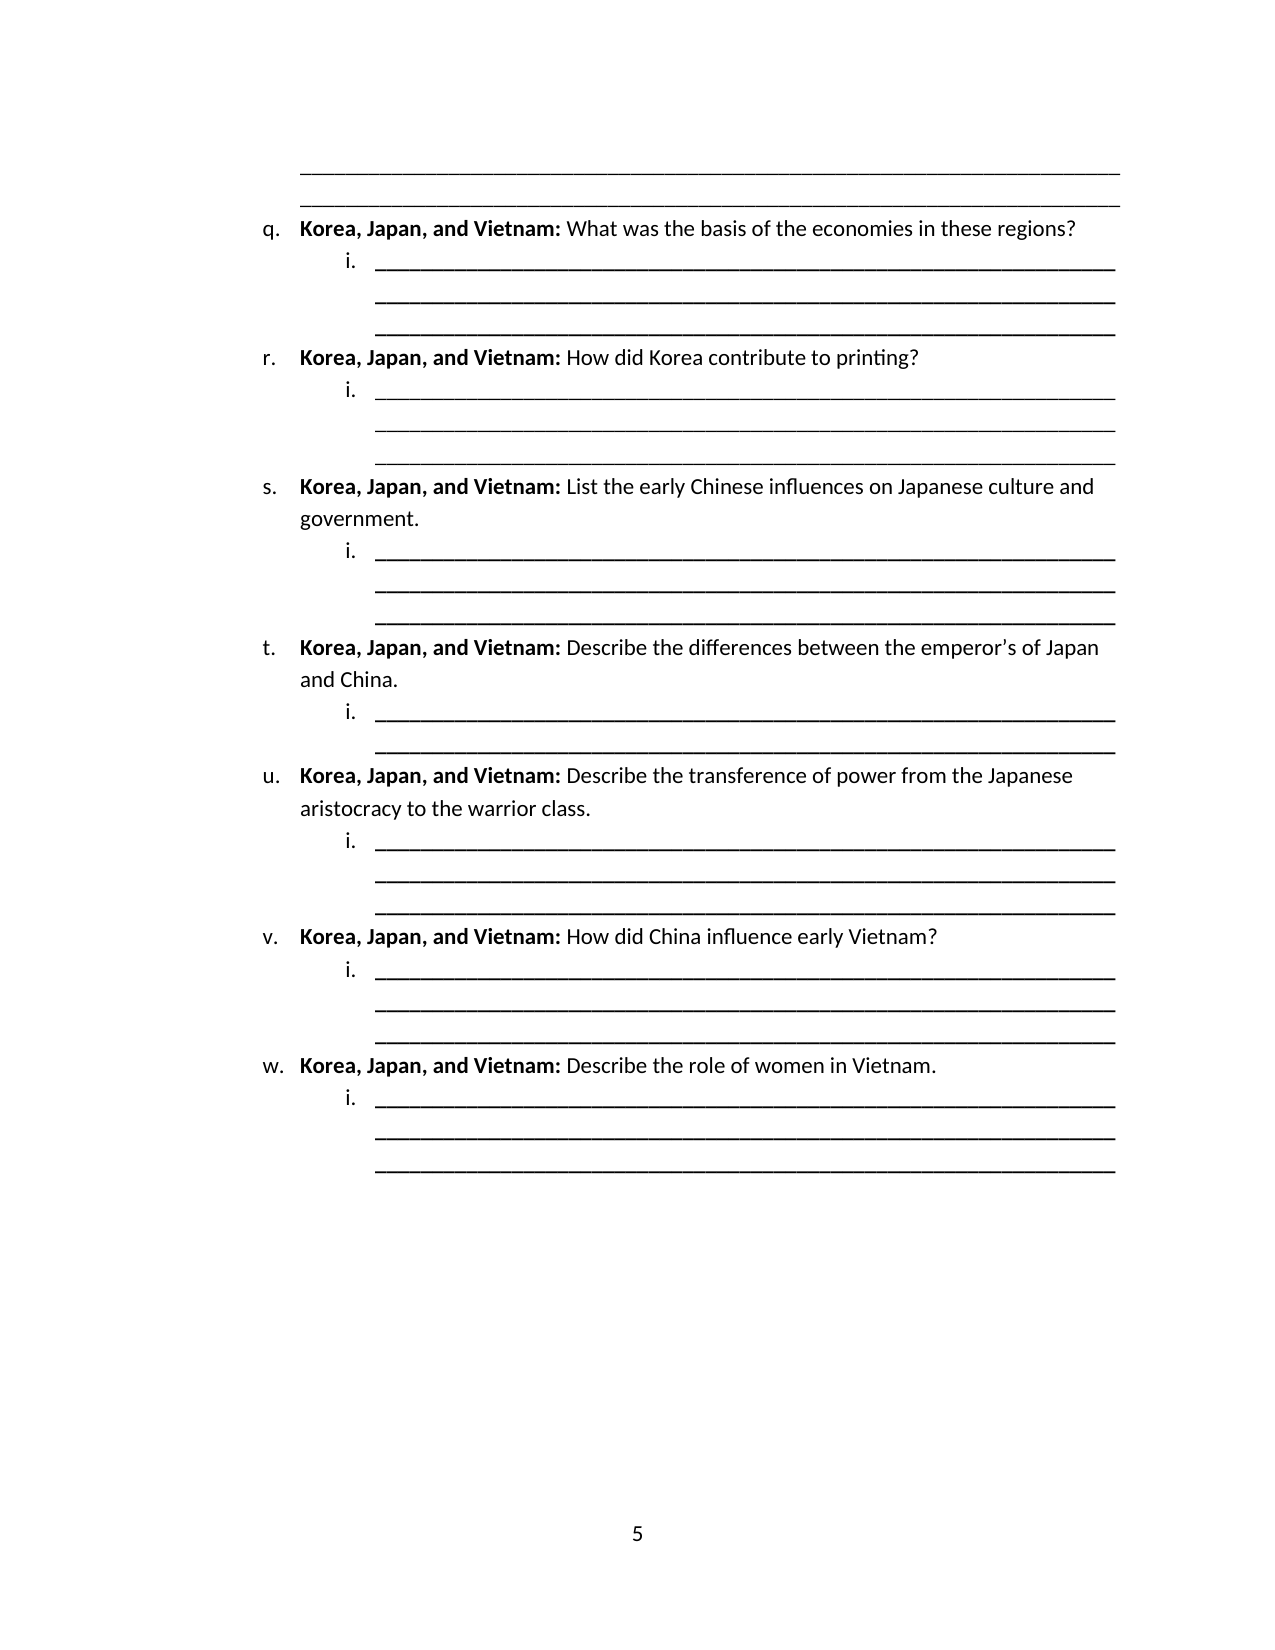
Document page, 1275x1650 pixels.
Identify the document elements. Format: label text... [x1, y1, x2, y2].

list Korea, Japan, and Vietnam: How did China influence early Vietnam? [262, 922, 1125, 951]
list Korea, Japan, and Vietnam: Describe the transference of power from the Japanese aristocracy to the warrior class. [262, 762, 1125, 822]
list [262, 150, 1125, 210]
list Korea, Japan, and Vietnam: What was the basis of the economies in these regions? [262, 214, 1125, 242]
list Korea, Japan, and Vietnam: Describe the differences between the emperor’s of Japan and China. [262, 633, 1125, 693]
list Korea, Japan, and Vietnam: List the early Chinese influences on Japanese culture and government. [262, 472, 1125, 532]
list __________________________________________________________________________________________________________________________________ [356, 697, 1125, 757]
list Korea, Japan, and Vietnam: How did Korea contribute to printing? [262, 343, 1125, 371]
list Korea, Japan, and Vietnam: Describe the role of women in Vietnam. [262, 1051, 1125, 1079]
